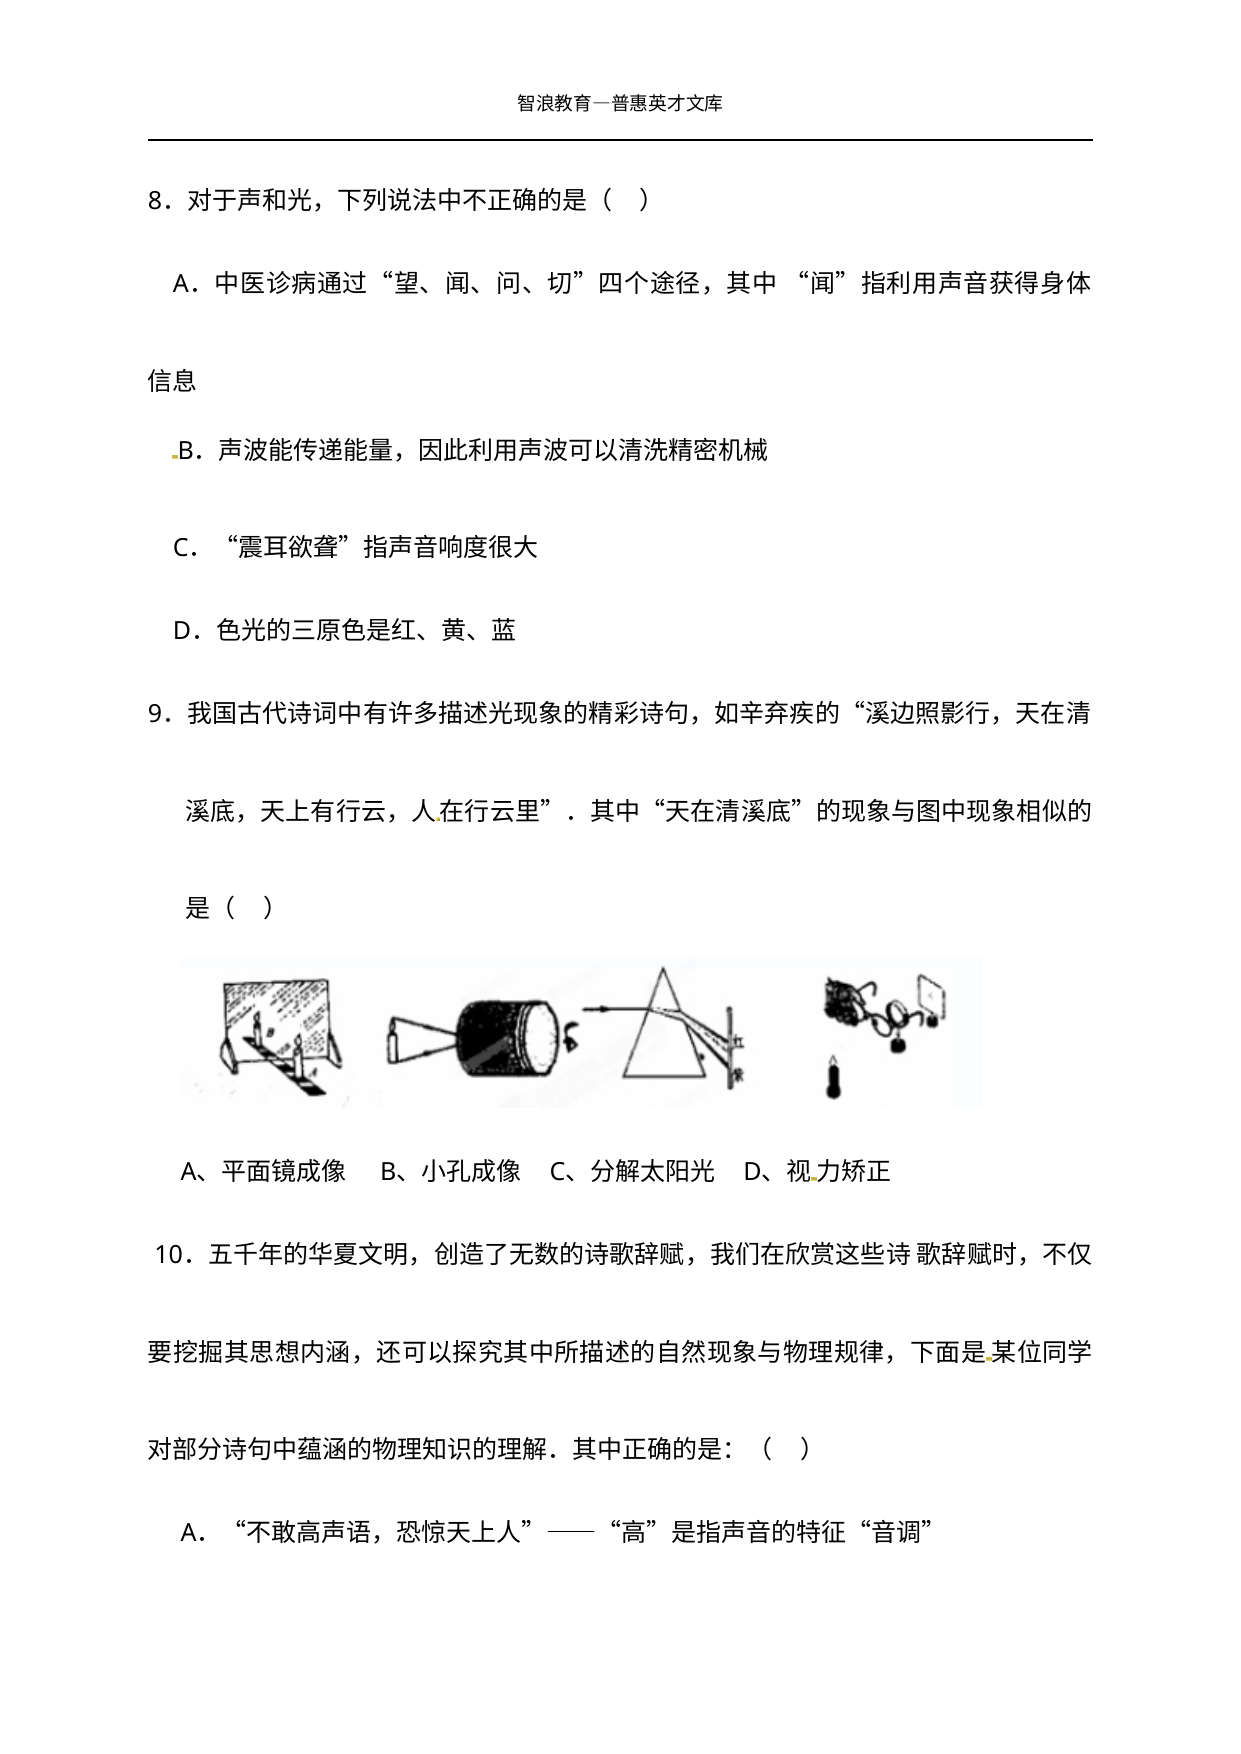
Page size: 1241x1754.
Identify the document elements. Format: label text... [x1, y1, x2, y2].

picture [180, 957, 984, 1108]
text D．色光的三原色是红、黄、蓝 [148, 596, 1093, 661]
text B．声波能传递能量，因此利用声波可以清洗精密机械 [148, 430, 1093, 495]
text 9．我国古代诗词中有许多描述光现象的精彩诗句，如辛弃疾的“溪边照影行，天在清溪底，天上有行云，人在行云里”．其中“天在清溪底”的现象与图中现象相似的是（ ） [148, 679, 1093, 939]
text A．“不敢高声语，恐惊天上人”——“高”是指声音的特征“音调” [148, 1498, 1093, 1563]
text 8．对于声和光，下列说法中不正确的是（ ） [148, 162, 1093, 227]
text 10．五千年的华夏文明，创造了无数的诗歌辞赋，我们在欣赏这些诗 歌辞赋时，不仅要挖掘其思想内涵，还可以探究其中所描述的自然现象与物理规律，下面是某位同学对部分诗句中蕴涵的物理知识的理解．其中正确的是：（ ） [148, 1220, 1093, 1480]
text A．中医诊病通过“望、闻、问、切”四个途径，其中 “闻”指利用声音获得身体信息 [148, 249, 1093, 412]
text C．“震耳欲聋”指声音响度很大 [148, 513, 1093, 578]
text A、平面镜成像 B、小孔成像 C、分解太阳光 D、视力矫正 [148, 1137, 1093, 1202]
